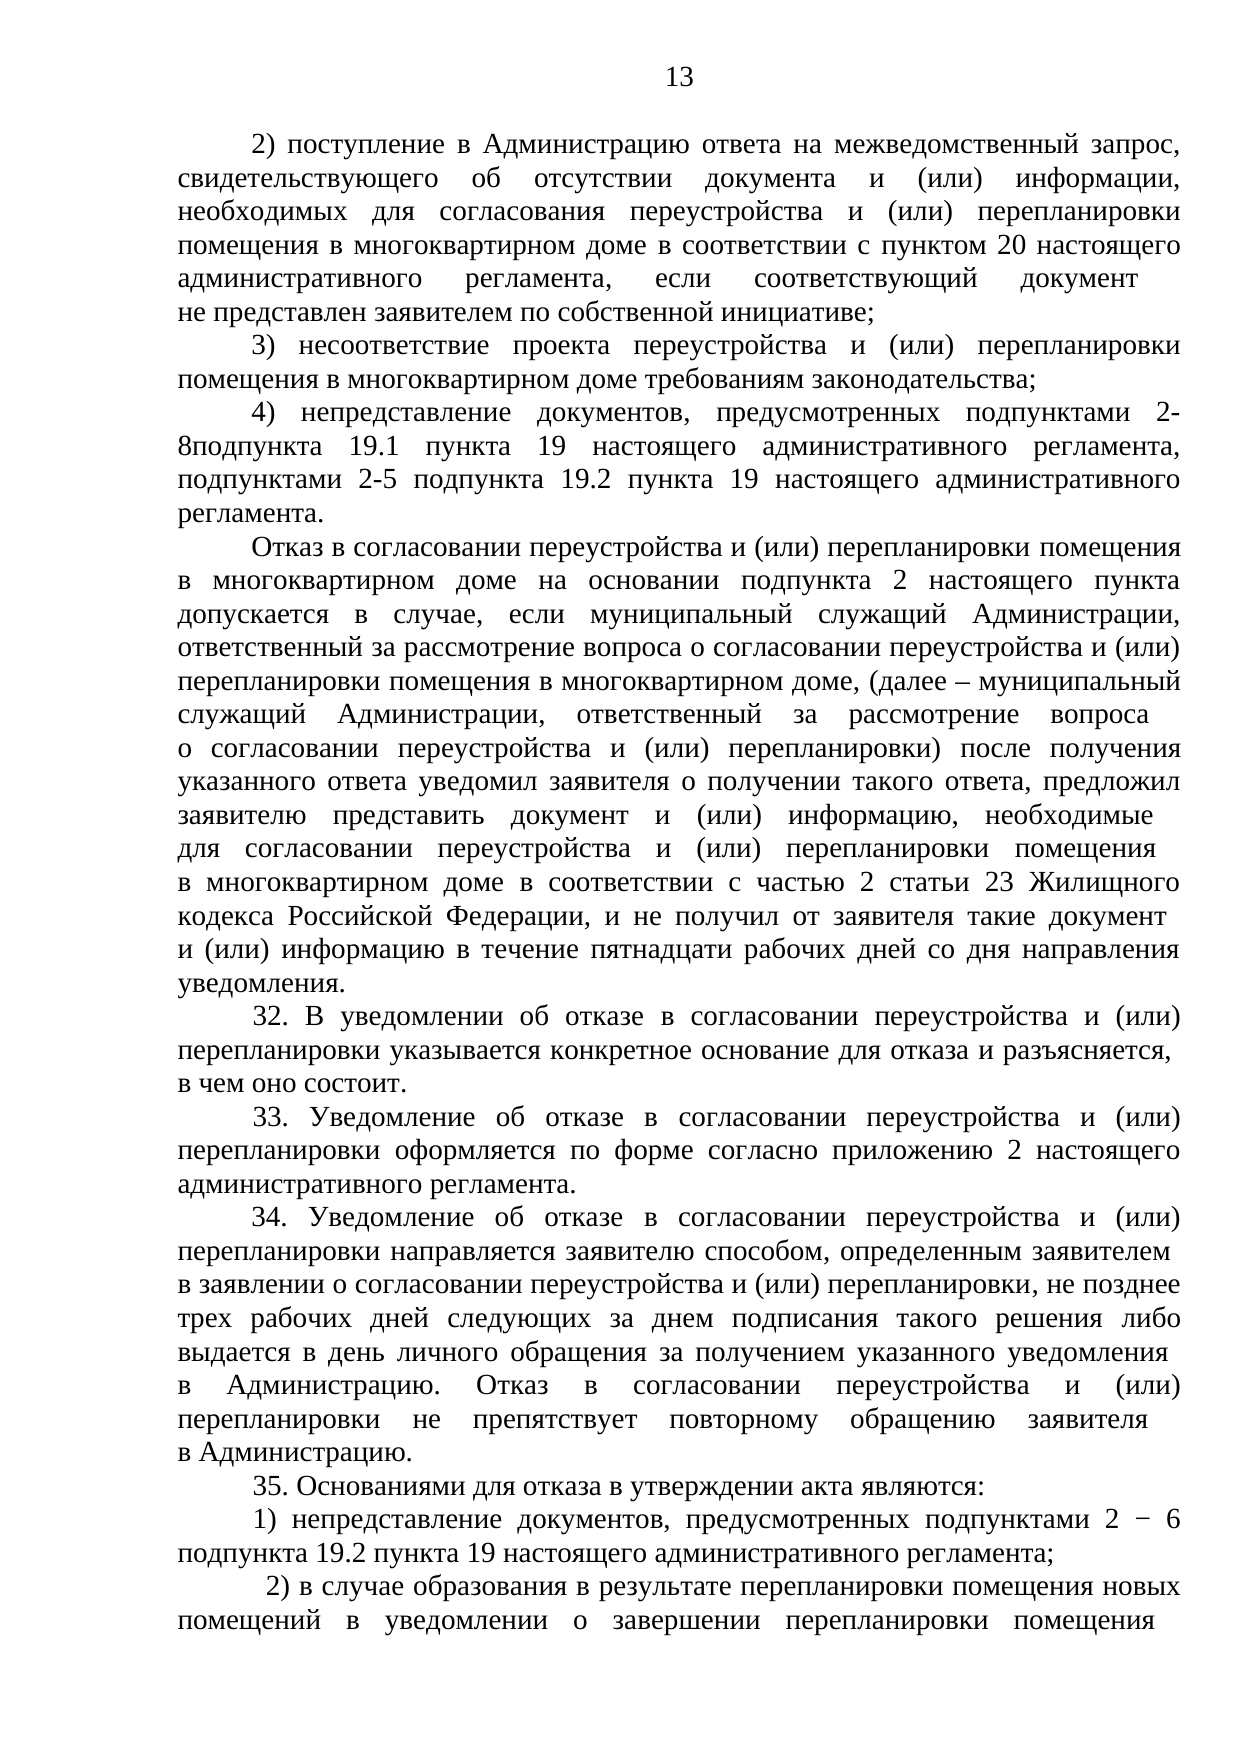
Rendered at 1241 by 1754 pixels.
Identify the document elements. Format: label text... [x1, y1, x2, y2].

text Отказ в согласовании переустройства и (или) перепланировки помещения в многоквартирном доме на основании подпункта 2 настоящего пункта допускается в случае, если муниципальный служащий Администрации, ответственный за рассмотрение вопроса о согласовании переустройства и (или) перепланировки помещения в многоквартирном доме, (далее – муниципальный служащий Администрации, ответственный за рассмотрение вопроса о согласовании переустройства и (или) перепланировки) после получения указанного ответа уведомил заявителя о получении такого ответа, предложил заявителю представить документ и (или) информацию, необходимые для согласовании переустройства и (или) перепланировки помещения в многоквартирном доме в соответствии с частью 2 статьи 23 Жилищного кодекса Российской Федерации, и не получил от заявителя такие документ и (или) информацию в течение пятнадцати рабочих дней со дня направления уведомления. [177, 529, 1181, 998]
text 32. В уведомлении об отказе в согласовании переустройства и (или) перепланировки указывается конкретное основание для отказа и разъясняется, в чем оно состоит. [177, 998, 1181, 1099]
text 34. Уведомление об отказе в согласовании переустройства и (или) перепланировки направляется заявителю способом, определенным заявителем в заявлении о согласовании переустройства и (или) перепланировки, не позднее трех рабочих дней следующих за днем подписания такого решения либо выдается в день личного обращения за получением указанного уведомления в Администрацию. Отказ в согласовании переустройства и (или) перепланировки не препятствует повторному обращению заявителя в Администрацию. [177, 1199, 1181, 1468]
text 35. Основаниями для отказа в утверждении акта являются: [177, 1468, 1181, 1501]
text 4) непредставление документов, предусмотренных подпунктами 2-8подпункта 19.1 пункта 19 настоящего административного регламента, подпунктами 2-5 подпункта 19.2 пункта 19 настоящего административного регламента. [177, 394, 1181, 529]
text 3) несоответствие проекта переустройства и (или) перепланировки помещения в многоквартирном доме требованиям законодательства; [177, 327, 1181, 394]
text 33. Уведомление об отказе в согласовании переустройства и (или) перепланировки оформляется по форме согласно приложению 2 настоящего административного регламента. [177, 1099, 1181, 1199]
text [177, 1568, 1181, 1636]
text 1) непредставление документов, предусмотренных подпунктами 2 − 6 подпункта 19.2 пункта 19 настоящего административного регламента; [177, 1501, 1181, 1568]
text 2) поступление в Администрацию ответа на межведомственный запрос, свидетельствующего об отсутствии документа и (или) информации, необходимых для согласования переустройства и (или) перепланировки помещения в многоквартирном доме в соответствии с пунктом 20 настоящего административного регламента, если соответствующий документ не представлен заявителем по собственной инициативе; [177, 126, 1181, 327]
